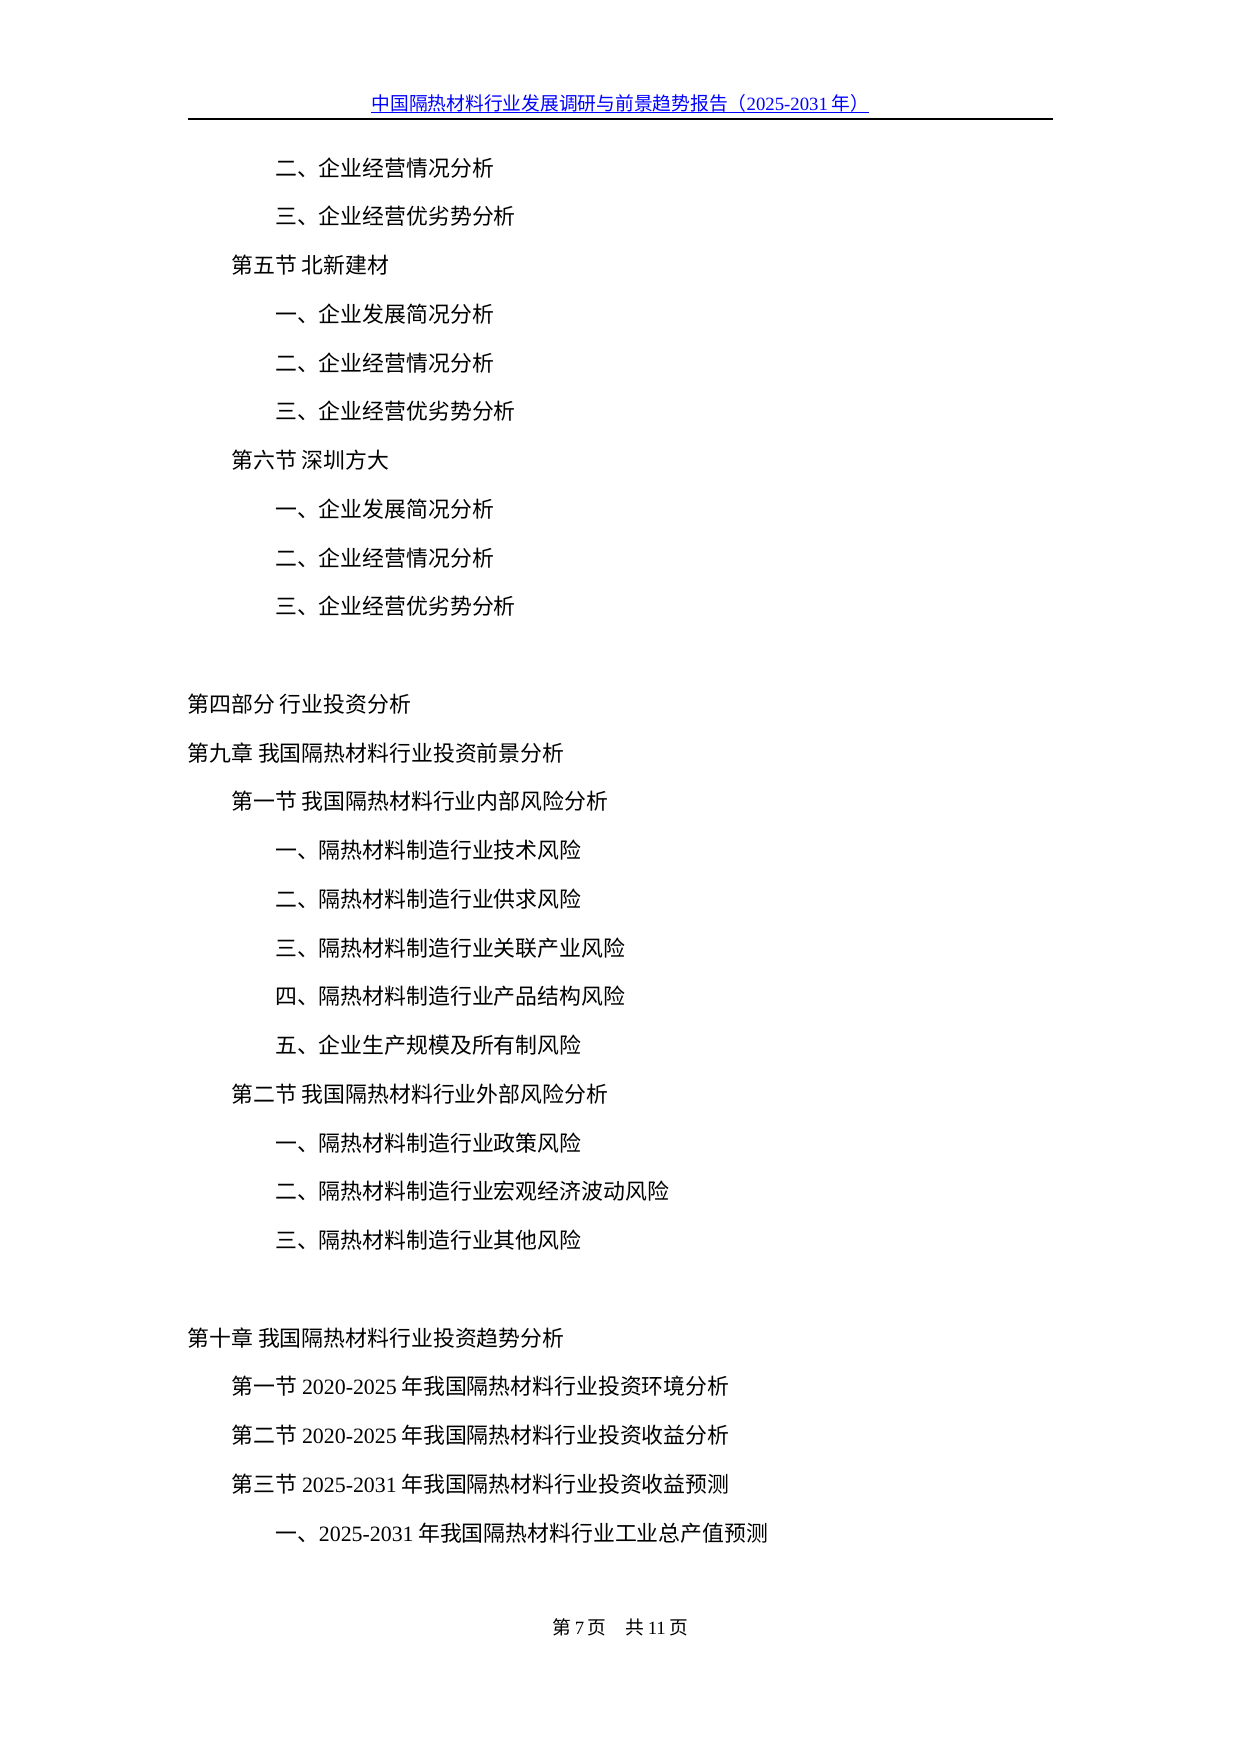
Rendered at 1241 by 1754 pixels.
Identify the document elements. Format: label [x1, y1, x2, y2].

text [187, 150, 1053, 1548]
